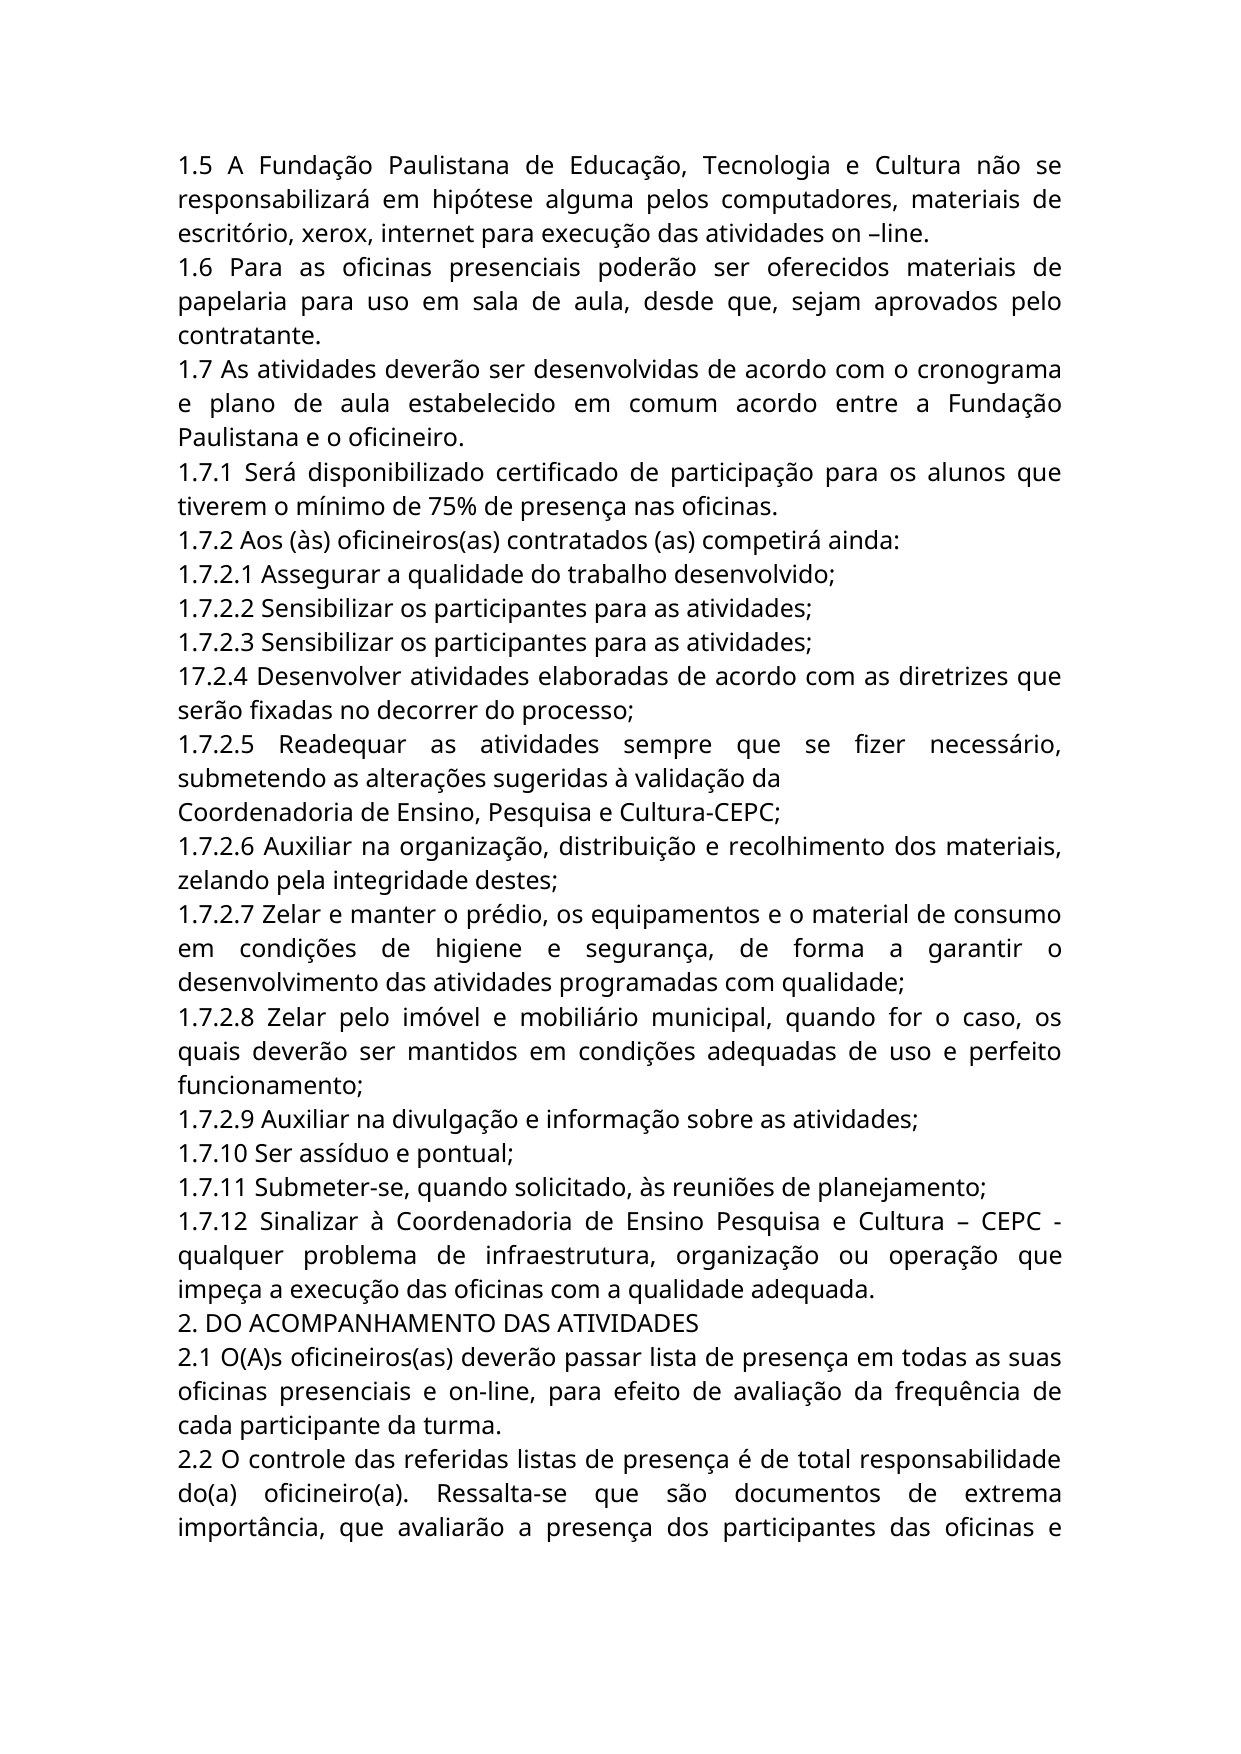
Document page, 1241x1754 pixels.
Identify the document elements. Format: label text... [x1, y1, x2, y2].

text 1.5 A Fundação Paulistana de Educação, Tecnologia e Cultura não se responsabilizará em hipótese alguma pelos computadores, materiais de escritório, xerox, internet para execução das atividades on –line. [177, 148, 1063, 250]
text 1.7.2 Aos (às) oficineiros(as) contratados (as) competirá ainda: [177, 522, 1063, 556]
text 1.7.2.6 Auxiliar na organização, distribuição e recolhimento dos materiais, zelando pela integridade destes; [177, 829, 1063, 897]
text 1.7.11 Submeter-se, quando solicitado, às reuniões de planejamento; [177, 1169, 1063, 1203]
text 1.7.2.3 Sensibilizar os participantes para as atividades; [177, 624, 1063, 658]
text 2. DO ACOMPANHAMENTO DAS ATIVIDADES [177, 1306, 1063, 1340]
text 1.7.2.5 Readequar as atividades sempre que se fizer necessário, submetendo as alterações sugeridas à validação da [177, 727, 1063, 795]
text 1.6 Para as oficinas presenciais poderão ser oferecidos materiais de papelaria para uso em sala de aula, desde que, sejam aprovados pelo contratante. [177, 250, 1063, 352]
text 1.7.2.2 Sensibilizar os participantes para as atividades; [177, 590, 1063, 624]
text Coordenadoria de Ensino, Pesquisa e Cultura-CEPC; [177, 795, 1063, 829]
text 2.1 O(A)s oficineiros(as) deverão passar lista de presença em todas as suas oficinas presenciais e on-line, para efeito de avaliação da frequência de cada participante da turma. [177, 1340, 1063, 1442]
text 17.2.4 Desenvolver atividades elaboradas de acordo com as diretrizes que serão fixadas no decorrer do processo; [177, 658, 1063, 727]
text 1.7.1 Será disponibilizado certificado de participação para os alunos que tiverem o mínimo de 75% de presença nas oficinas. [177, 454, 1063, 522]
text 1.7 As atividades deverão ser desenvolvidas de acordo com o cronograma e plano de aula estabelecido em comum acordo entre a Fundação Paulistana e o oficineiro. [177, 352, 1063, 454]
text 1.7.2.9 Auxiliar na divulgação e informação sobre as atividades; [177, 1101, 1063, 1135]
text 1.7.12 Sinalizar à Coordenadoria de Ensino Pesquisa e Cultura – CEPC - qualquer problema de infraestrutura, organização ou operação que impeça a execução das oficinas com a qualidade adequada. [177, 1203, 1063, 1306]
text 1.7.2.1 Assegurar a qualidade do trabalho desenvolvido; [177, 556, 1063, 590]
text 1.7.2.8 Zelar pelo imóvel e mobiliário municipal, quando for o caso, os quais deverão ser mantidos em condições adequadas de uso e perfeito funcionamento; [177, 999, 1063, 1101]
text 1.7.10 Ser assíduo e pontual; [177, 1135, 1063, 1169]
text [177, 1442, 1063, 1544]
text 1.7.2.7 Zelar e manter o prédio, os equipamentos e o material de consumo em condições de higiene e segurança, de forma a garantir o desenvolvimento das atividades programadas com qualidade; [177, 897, 1063, 999]
